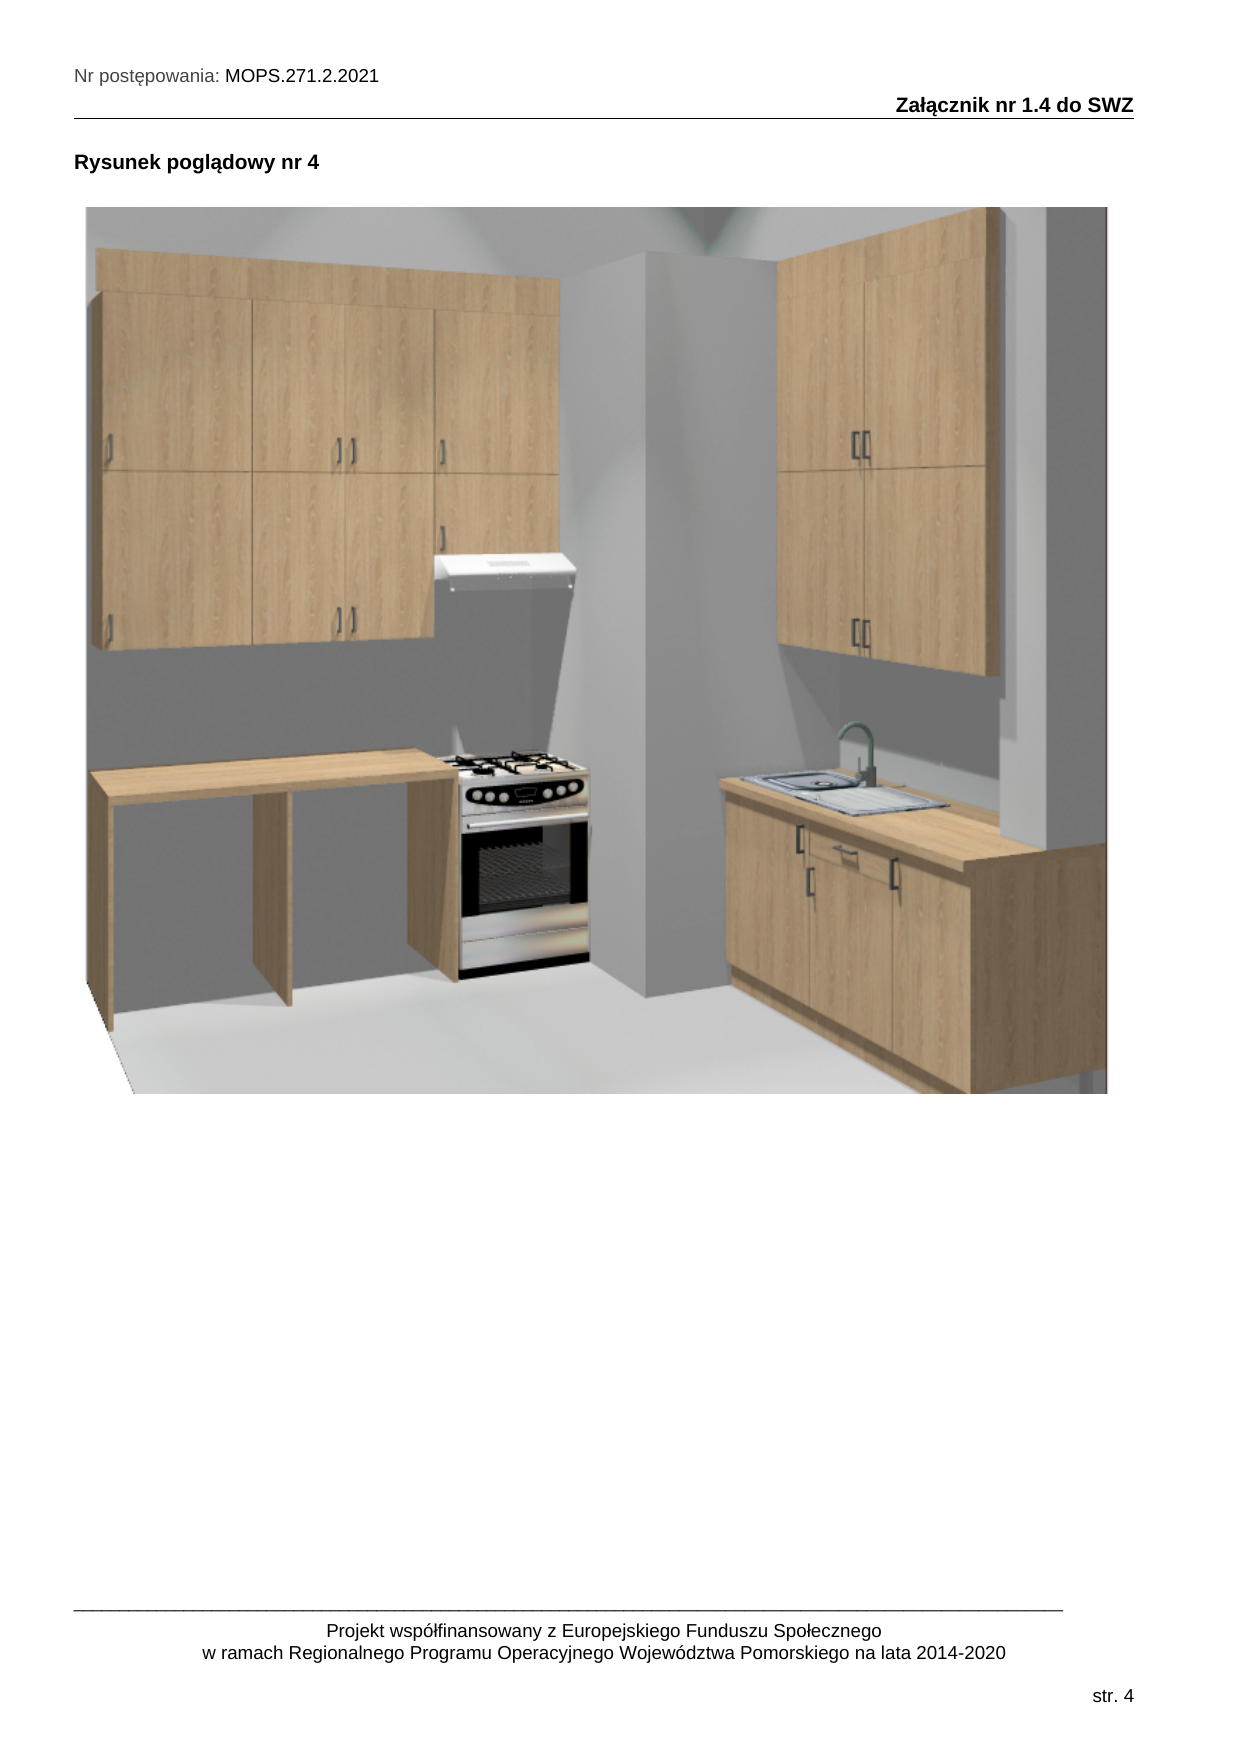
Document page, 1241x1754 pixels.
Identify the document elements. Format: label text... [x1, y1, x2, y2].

text Rysunek poglądowy nr 4 [74, 149, 1134, 173]
picture [73, 207, 1134, 1094]
